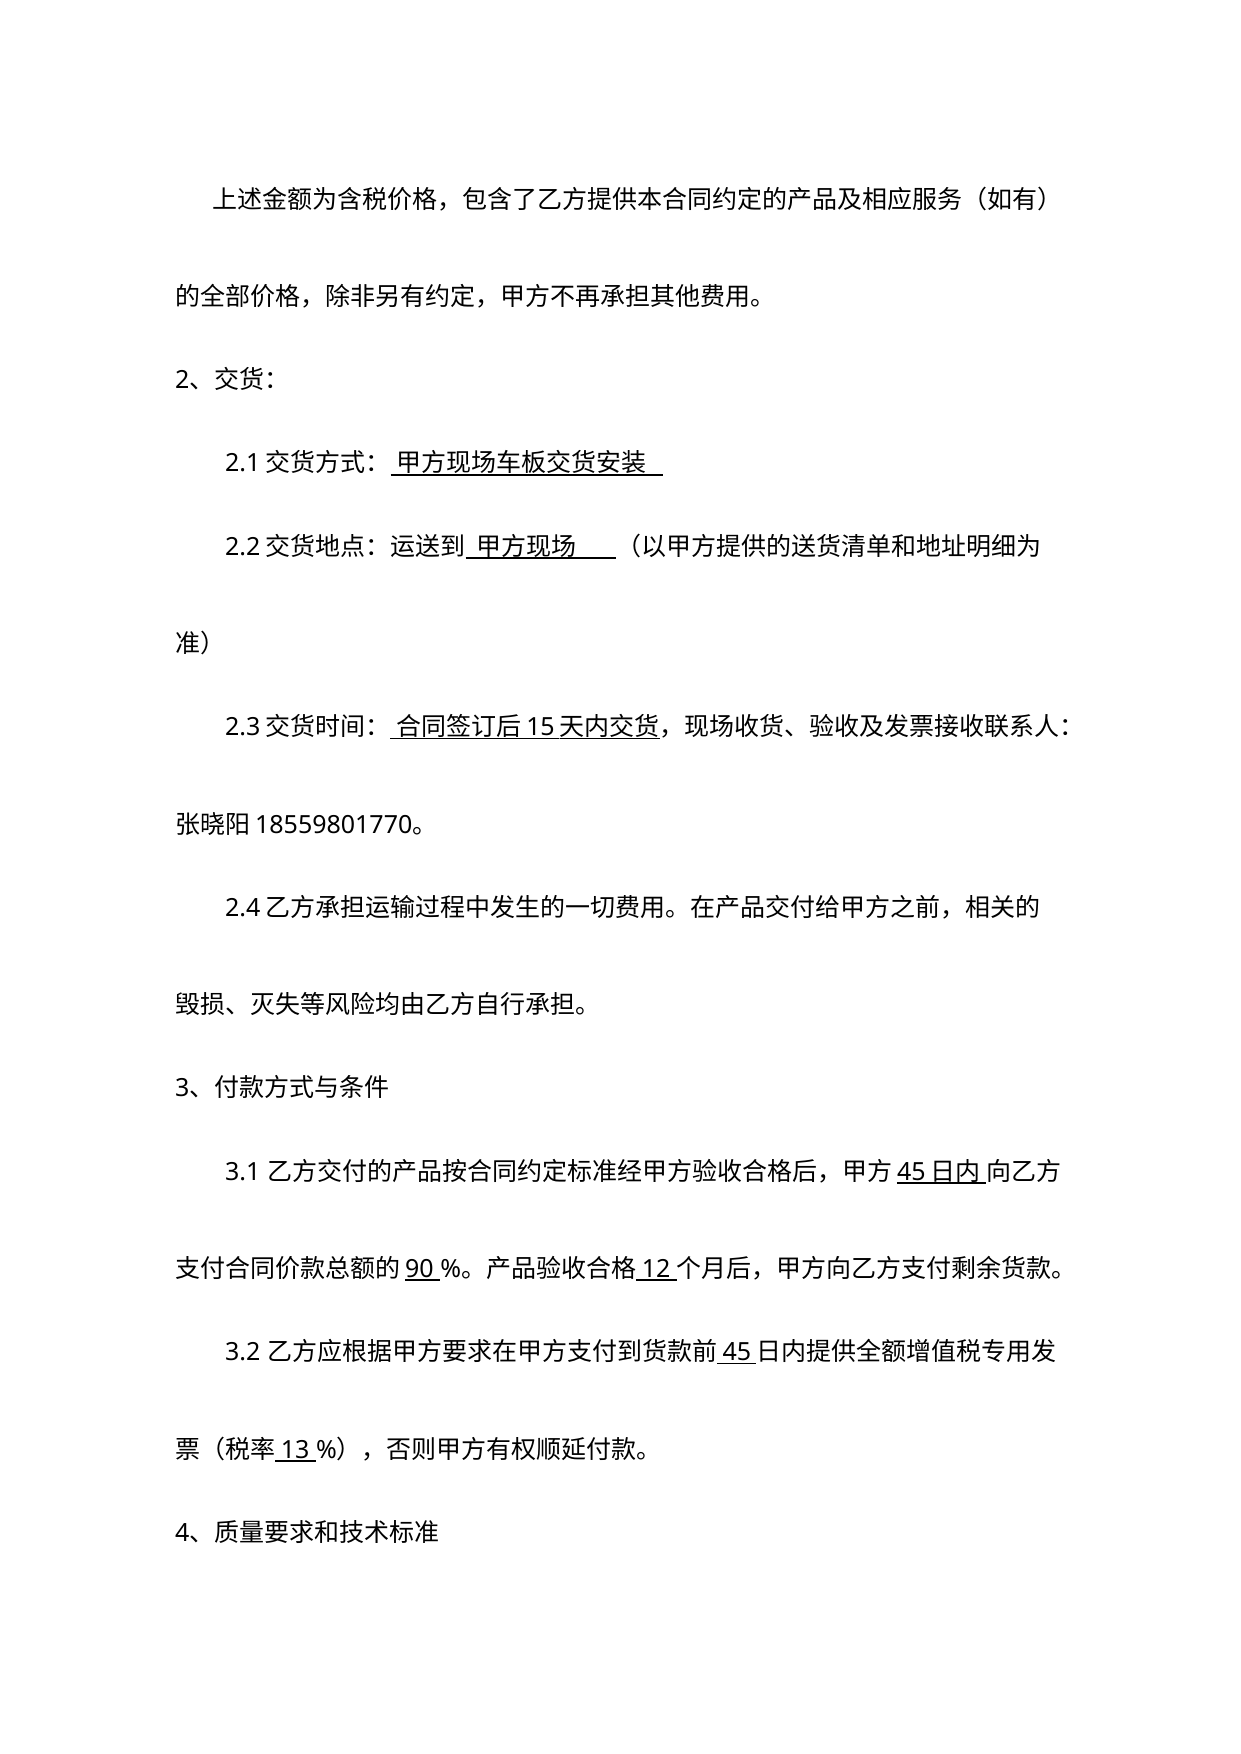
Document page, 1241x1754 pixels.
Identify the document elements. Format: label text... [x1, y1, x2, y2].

text 4、质量要求和技术标准 [175, 1498, 1065, 1563]
text 上述金额为含税价格，包含了乙方提供本合同约定的产品及相应服务（如有）的全部价格，除非另有约定，甲方不再承担其他费用。 [175, 165, 1065, 327]
text 2、交货： [175, 345, 1065, 410]
text 3.2 乙方应根据甲方要求在甲方支付到货款前 45日内提供全额增值税专用发票（税率 13 %），否则甲方有权顺延付款。 [175, 1317, 1065, 1480]
text 2.3交货时间： 合同签订后15天内交货，现场收货、验收及发票接收联系人：张晓阳18559801770。 [175, 692, 1065, 855]
text 2.2交货地点：运送到 甲方现场 （以甲方提供的送货清单和地址明细为准） [175, 512, 1065, 674]
text 2.4乙方承担运输过程中发生的一切费用。在产品交付给甲方之前，相关的毁损、灭失等风险均由乙方自行承担。 [175, 873, 1065, 1035]
text 2.1交货方式： 甲方现场车板交货安装 [175, 428, 1065, 493]
text 3.1 乙方交付的产品按合同约定标准经甲方验收合格后，甲方45日内 向乙方支付合同价款总额的90 %。产品验收合格 12 个月后，甲方向乙方支付剩余货款。 [175, 1137, 1065, 1299]
text 3、付款方式与条件 [175, 1053, 1065, 1118]
